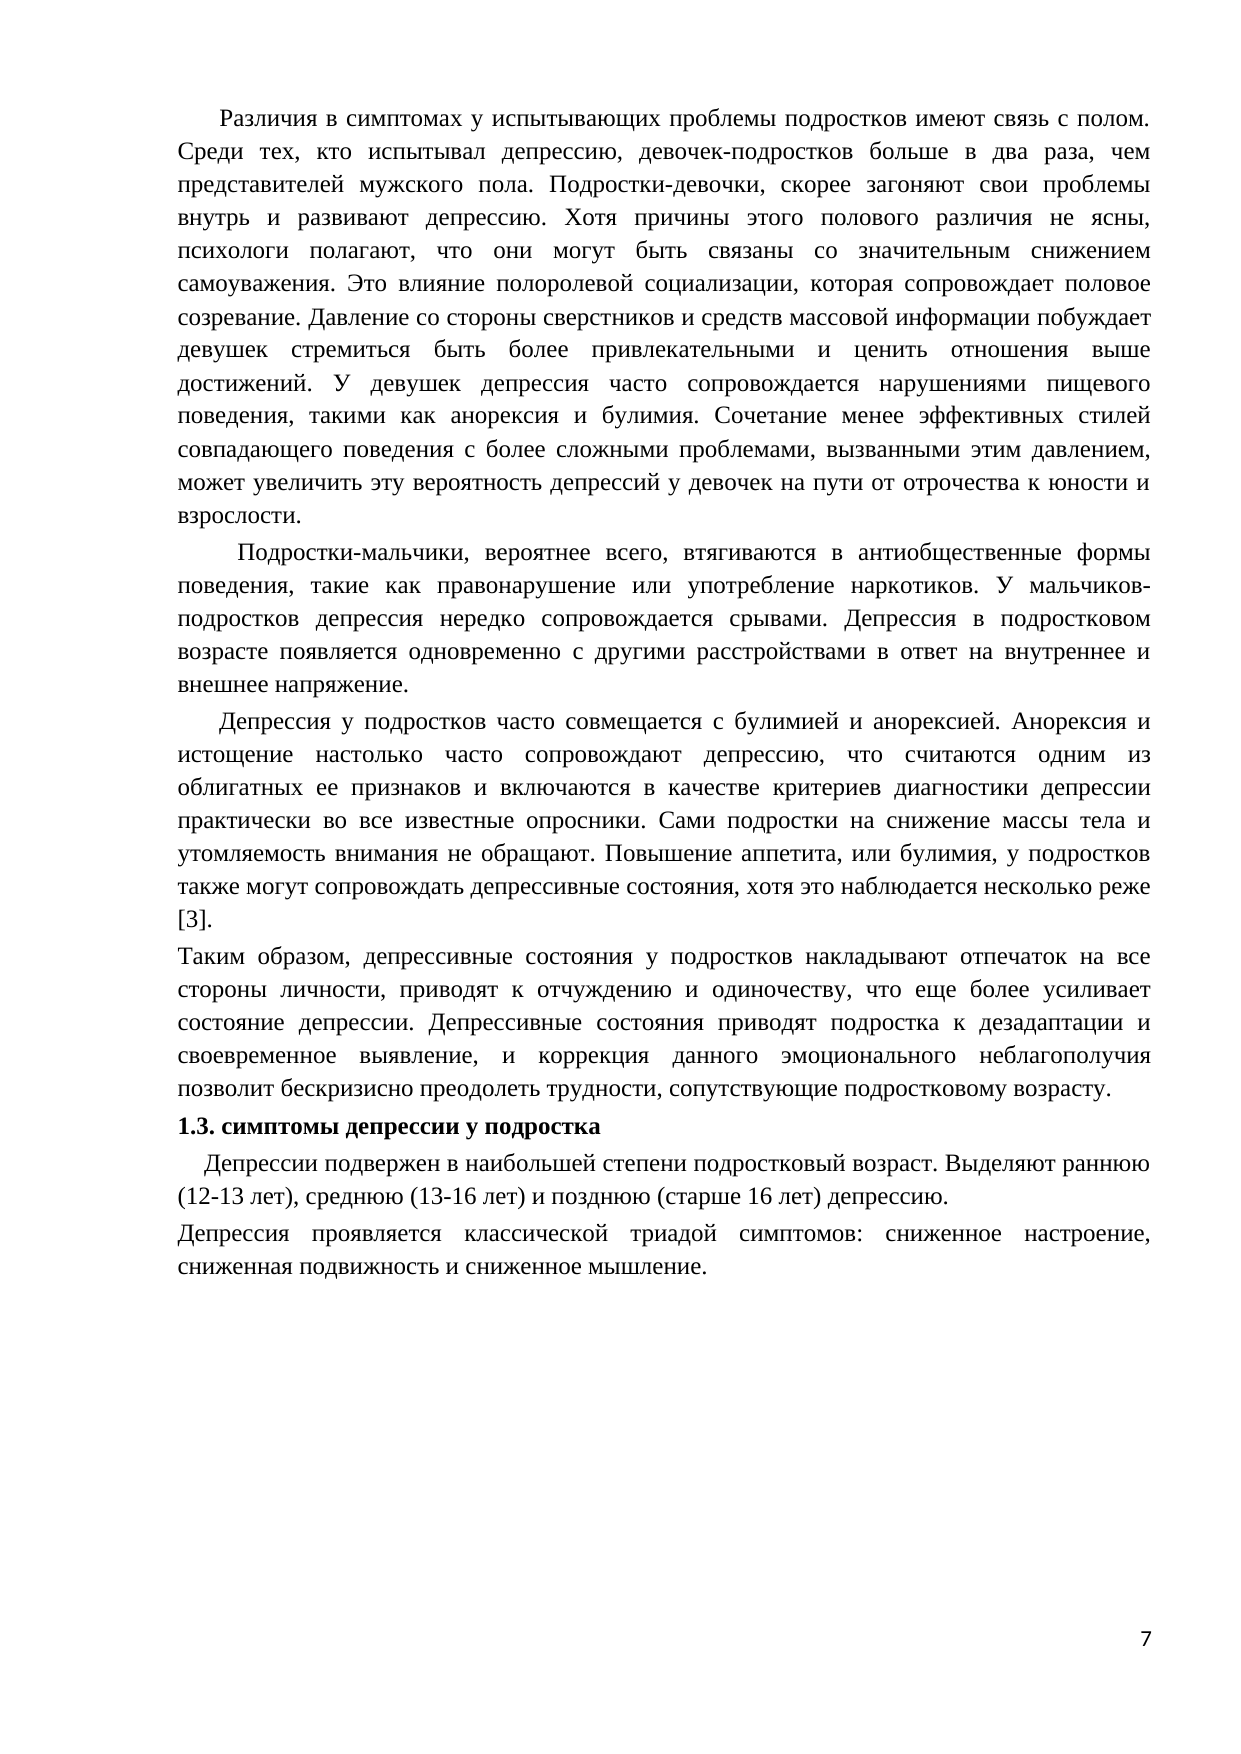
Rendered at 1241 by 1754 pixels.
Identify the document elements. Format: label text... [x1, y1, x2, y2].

subtitle Депрессии подвержен в наибольшей степени подростковый возраст. Выделяют раннюю (12-13 лет), среднюю (13-16 лет) и позднюю (старше 16 лет) депрессию. [177, 1148, 1152, 1210]
subtitle Подростки-мальчики, вероятнее всего, втягиваются в антиобщественные формы поведения, такие как правонарушение или употребление наркотиков. У мальчиков-подростков депрессия нередко сопровождается срывами. Депрессия в подростковом возрасте появляется одновременно с другими расстройствами в ответ на внутреннее и внешнее напряжение. [177, 537, 1152, 698]
subtitle 1.3. симптомы депрессии у подростка [177, 1111, 1152, 1139]
subtitle Депрессия у подростков часто совмещается с булимией и анорексией. Анорексия и истощение настолько часто сопровождают депрессию, что считаются одним из облигатных ее признаков и включаются в качестве критериев диагностики депрессии практически во все известные опросники. Сами подростки на снижение массы тела и утомляемость внимания не обращают. Повышение аппетита, или булимия, у подростков также могут сопровождать депрессивные состояния, хотя это наблюдается несколько реже [3]. [177, 706, 1152, 933]
subtitle Различия в симптомах у испытывающих проблемы подростков имеют связь с полом. Среди тех, кто испытывал депрессию, девочек-подростков больше в два раза, чем представителей мужского пола. Подростки-девочки, скорее загоняют свои проблемы внутрь и развивают депрессию. Хотя причины этого полового различия не ясны, психологи полагают, что они могут быть связаны со значительным снижением самоуважения. Это влияние полоролевой социализации, которая сопровождает половое созревание. Давление со стороны сверстников и средств массовой информации побуждает девушек стремиться быть более привлекательными и ценить отношения выше достижений. У девушек депрессия часто сопровождается нарушениями пищевого поведения, такими как анорексия и булимия. Сочетание менее эффективных стилей совпадающего поведения с более сложными проблемами, вызванными этим давлением, может увеличить эту вероятность депрессий у девочек на пути от отрочества к юности и взрослости. [177, 103, 1152, 528]
subtitle Таким образом, депрессивные состояния у подростков накладывают отпечаток на все стороны личности, приводят к отчуждению и одиночеству, что еще более усиливает состояние депрессии. Депрессивные состояния приводят подростка к дезадаптации и своевременное выявление, и коррекция данного эмоционального неблагополучия позволит бескризисно преодолеть трудности, сопутствующие подростковому возрасту. [177, 941, 1152, 1102]
subtitle Депрессия проявляется классической триадой симптомов: сниженное настроение, сниженная подвижность и сниженное мышление. [177, 1218, 1152, 1280]
